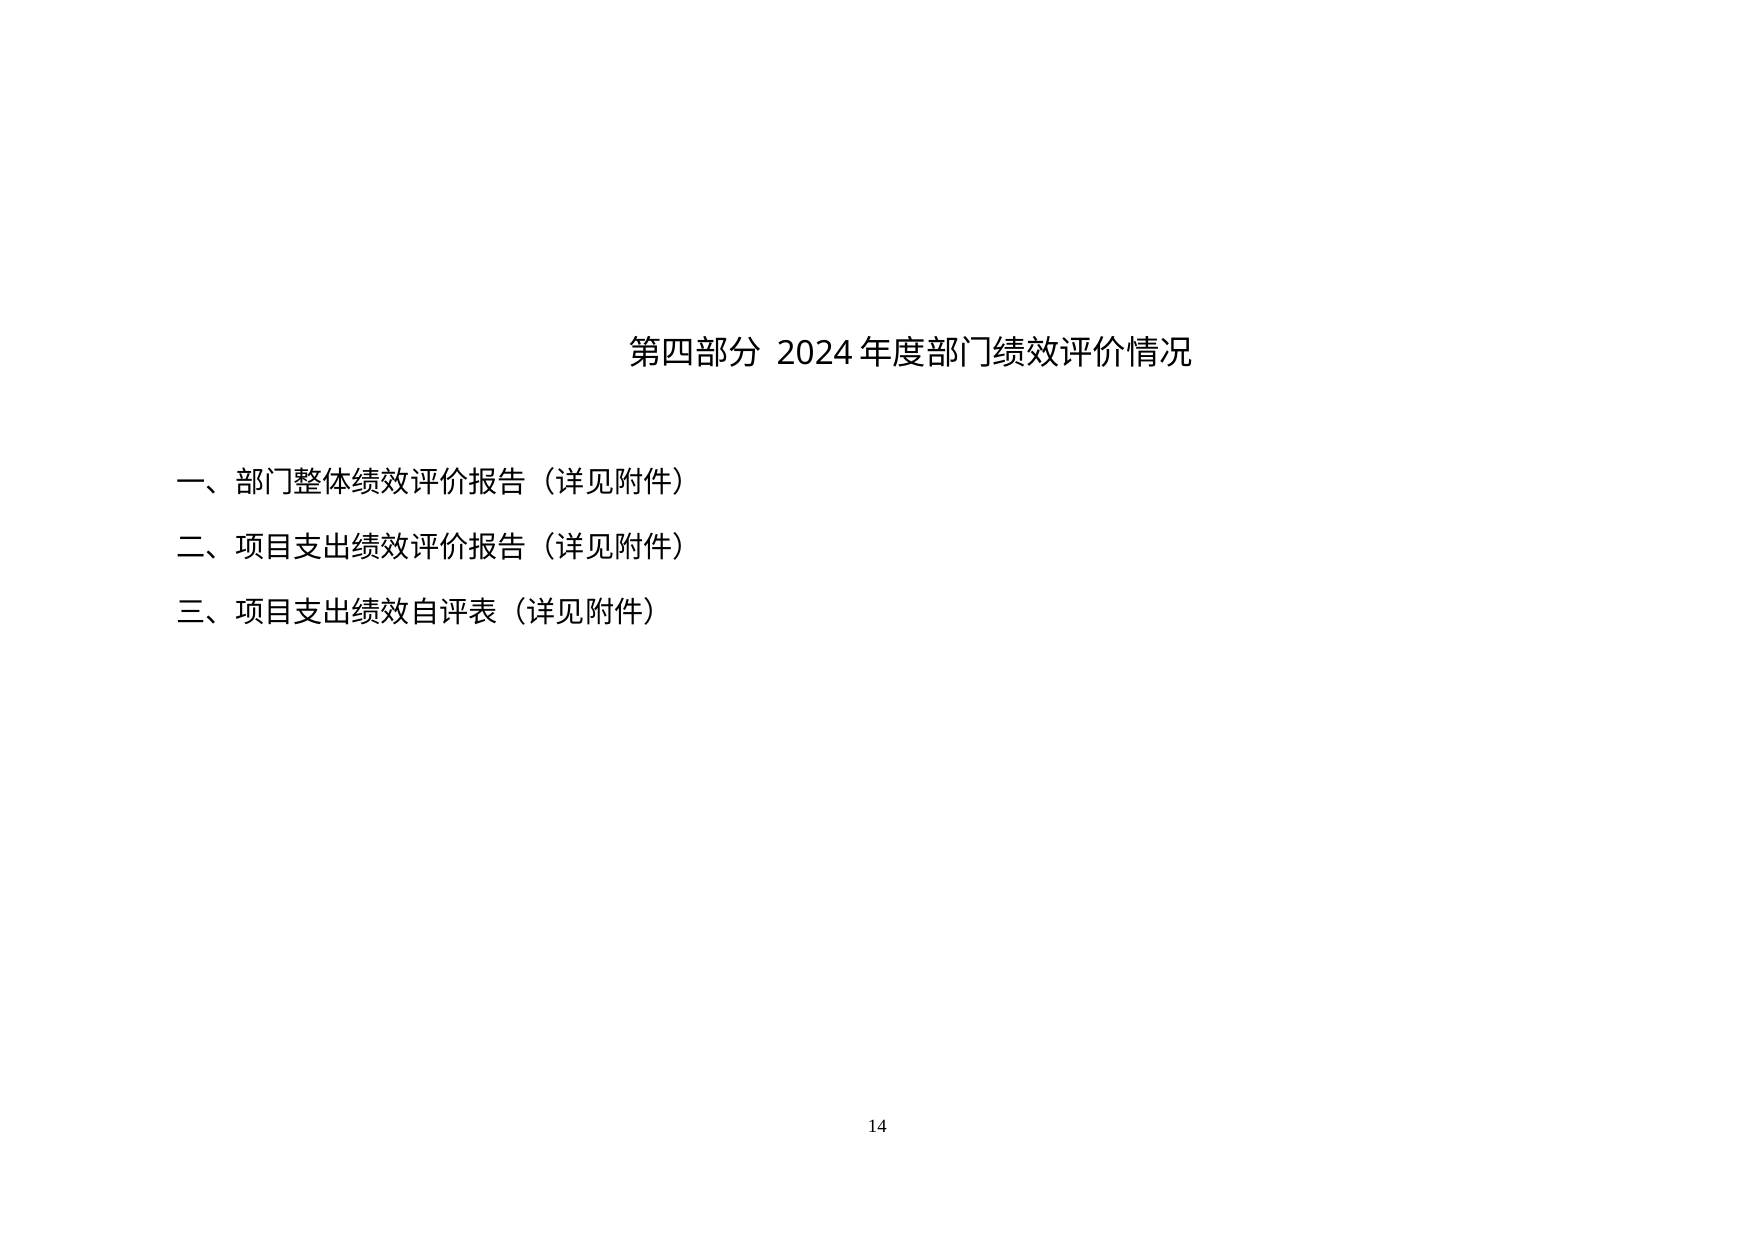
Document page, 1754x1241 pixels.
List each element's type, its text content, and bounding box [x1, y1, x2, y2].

text 第四部分 2024年度部门绩效评价情况 [118, 317, 1636, 382]
text 二、项目支出绩效评价报告（详见附件） [118, 512, 1636, 577]
text 三、项目支出绩效自评表（详见附件） [118, 577, 1636, 642]
text 一、部门整体绩效评价报告（详见附件） [118, 447, 1636, 512]
